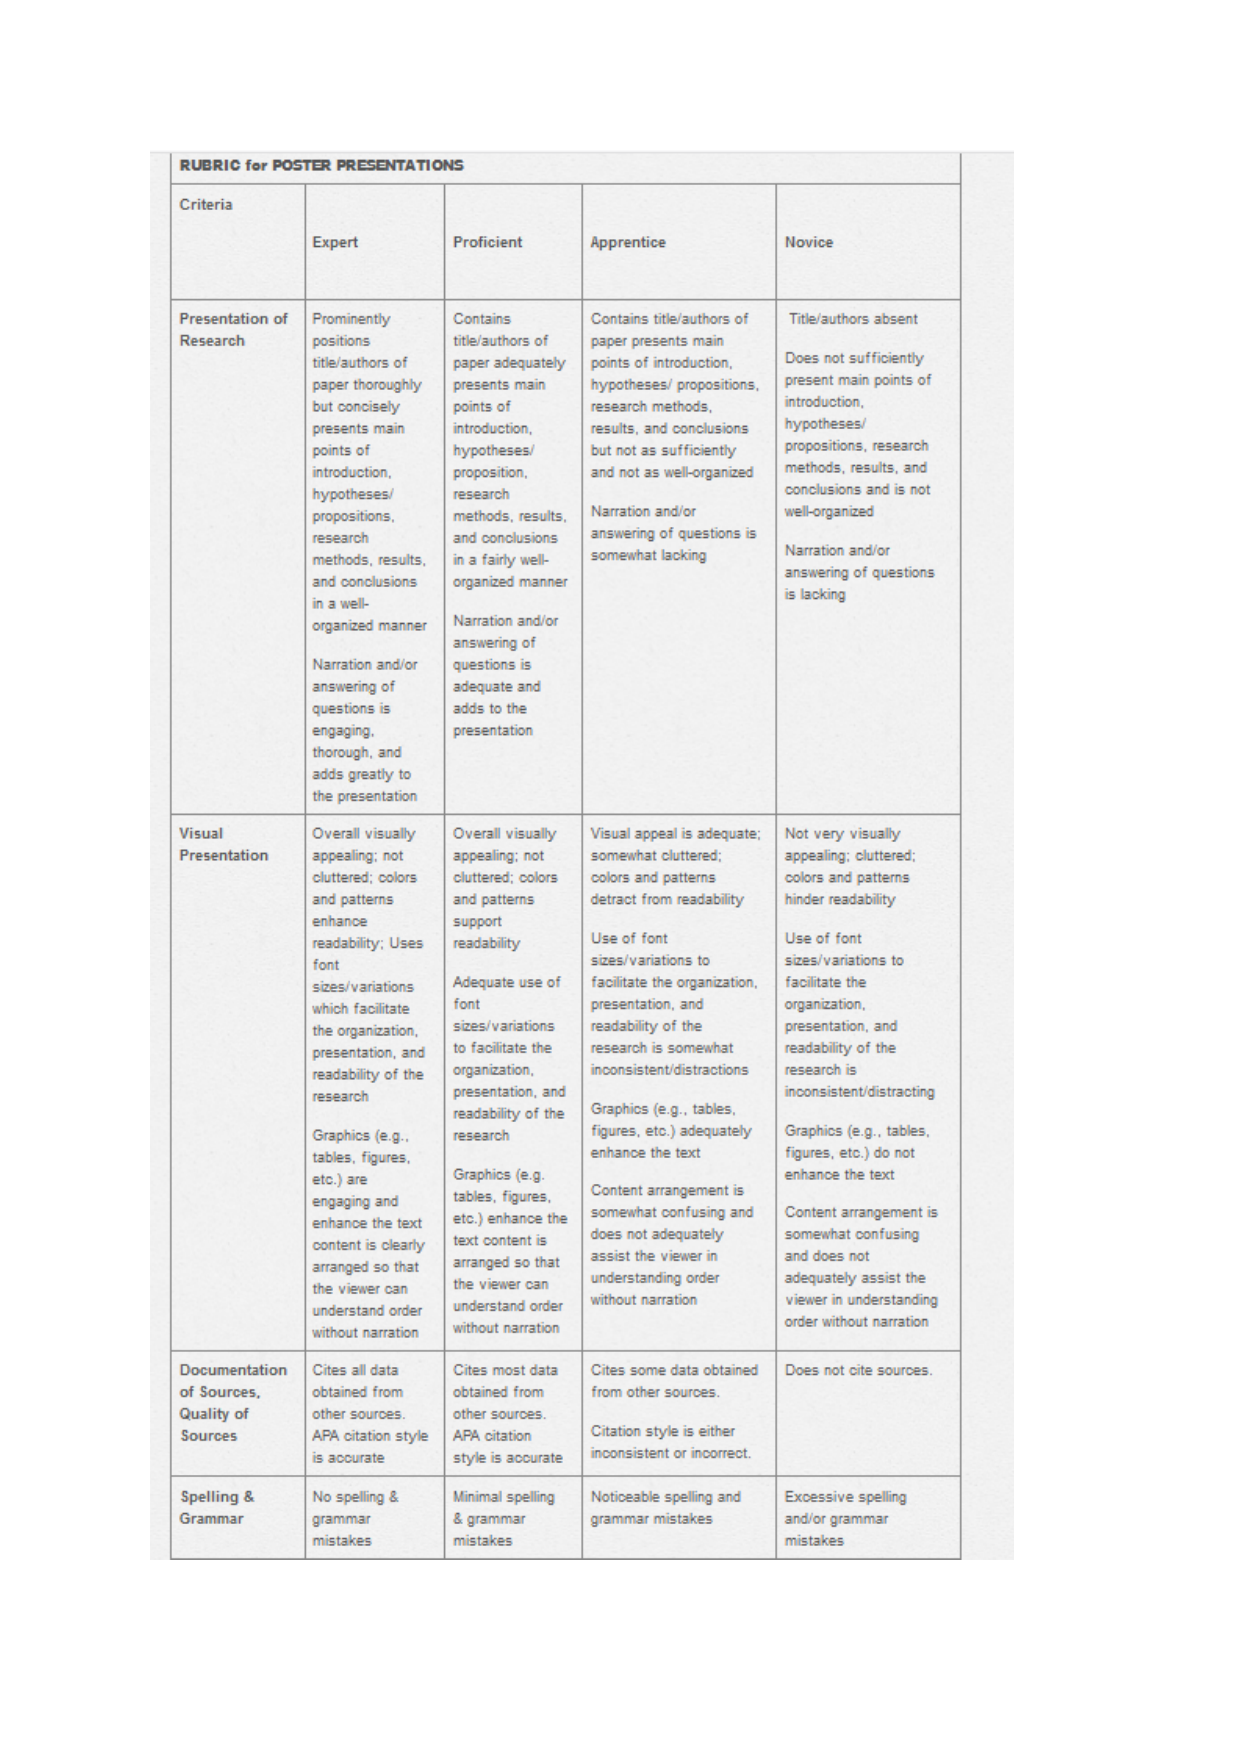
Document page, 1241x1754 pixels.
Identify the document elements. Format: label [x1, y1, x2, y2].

picture [150, 150, 1014, 1560]
